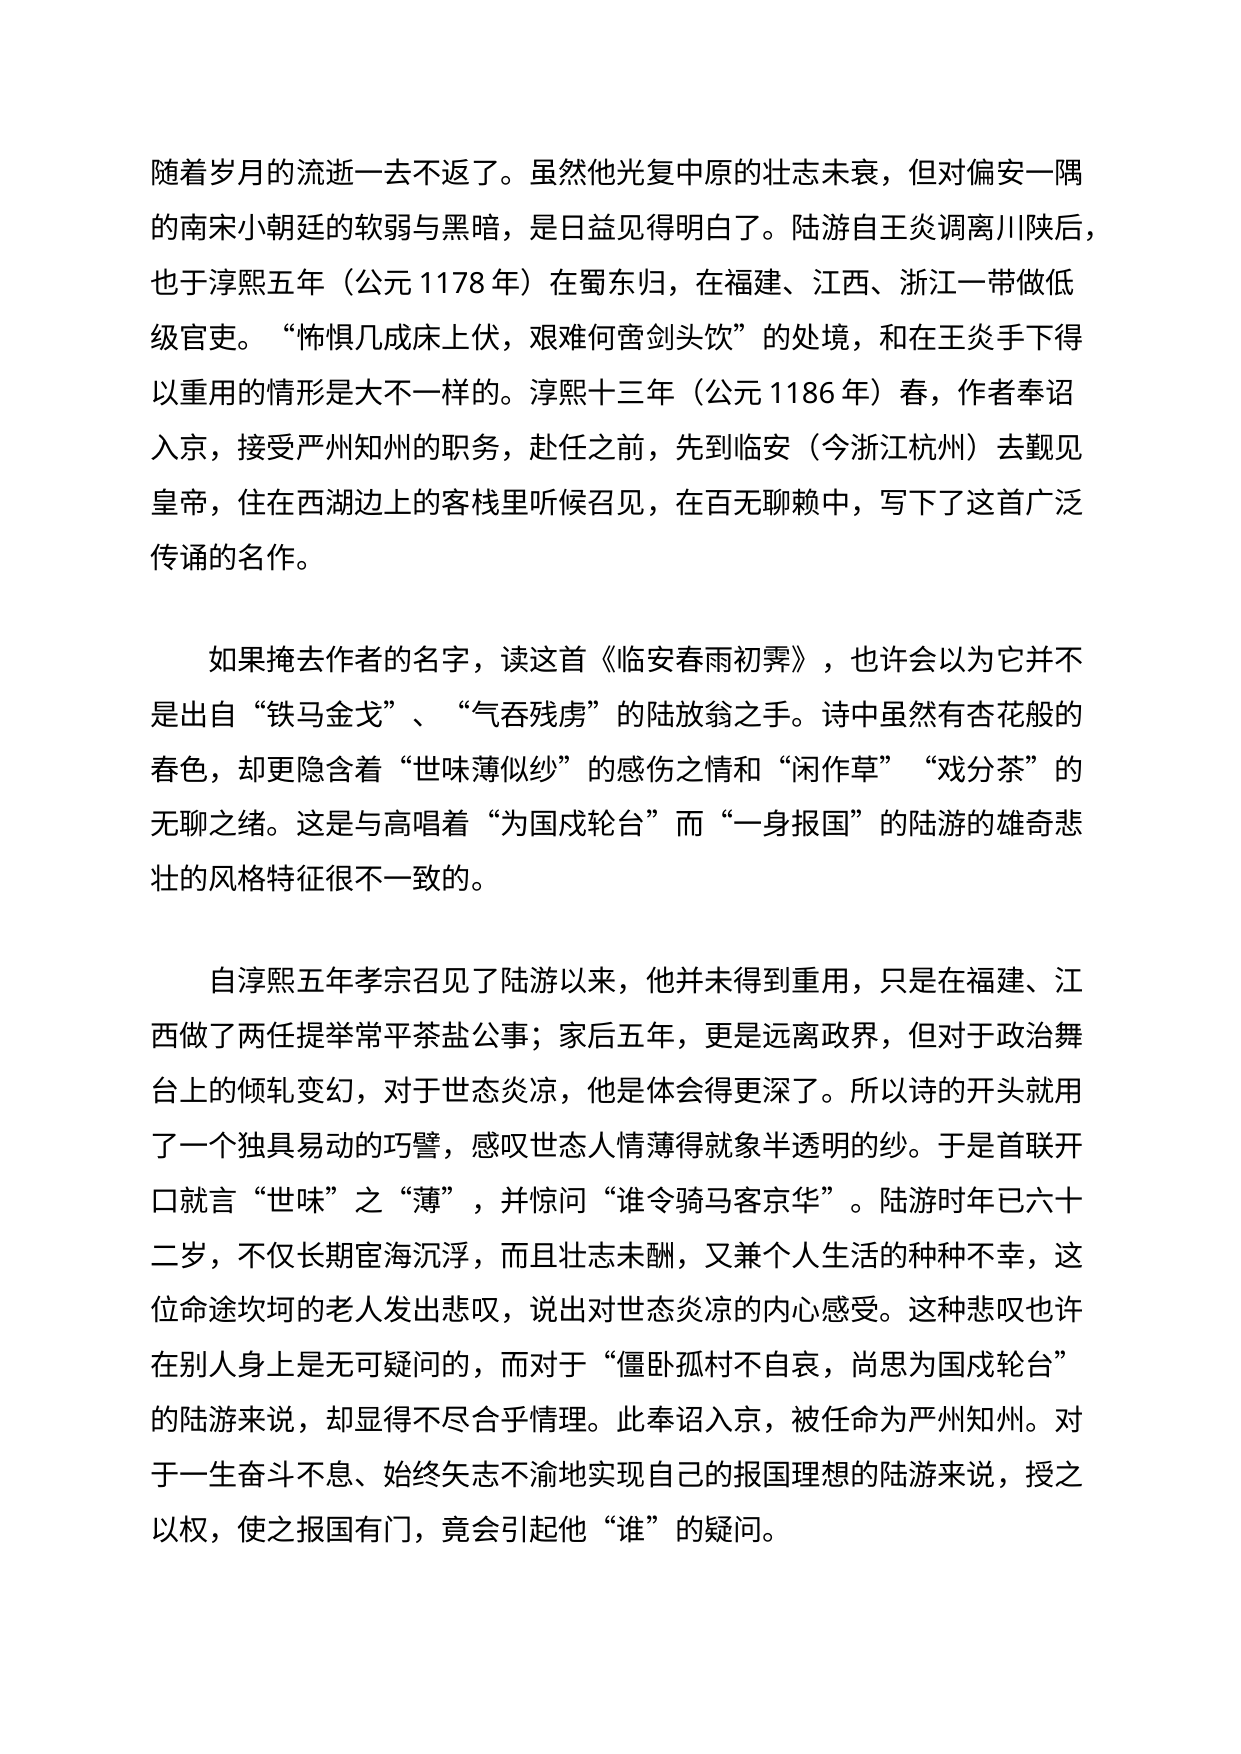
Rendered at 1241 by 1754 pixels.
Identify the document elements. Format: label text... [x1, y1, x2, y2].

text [150, 150, 1090, 577]
text 如果掩去作者的名字，读这首《临安春雨初霁》，也许会以为它并不是出自“铁马金戈”、“气吞残虏”的陆放翁之手。诗中虽然有杏花般的春色，却更隐含着“世味薄似纱”的感伤之情和“闲作草”“戏分茶”的无聊之绪。这是与高唱着“为国戍轮台”而“一身报国”的陆游的雄奇悲壮的风格特征很不一致的。 [150, 636, 1090, 898]
text 自淳熙五年孝宗召见了陆游以来，他并未得到重用，只是在福建、江西做了两任提举常平茶盐公事；家后五年，更是远离政界，但对于政治舞台上的倾轧变幻，对于世态炎凉，他是体会得更深了。所以诗的开头就用了一个独具易动的巧譬，感叹世态人情薄得就象半透明的纱。于是首联开口就言“世味”之“薄”，并惊问“谁令骑马客京华”。陆游时年已六十二岁，不仅长期宦海沉浮，而且壮志未酬，又兼个人生活的种种不幸，这位命途坎坷的老人发出悲叹，说出对世态炎凉的内心感受。这种悲叹也许在别人身上是无可疑问的，而对于“僵卧孤村不自哀，尚思为国戍轮台”的陆游来说，却显得不尽合乎情理。此奉诏入京，被任命为严州知州。对于一生奋斗不息、始终矢志不渝地实现自己的报国理想的陆游来说，授之以权，使之报国有门，竟会引起他“谁”的疑问。 [150, 958, 1090, 1549]
